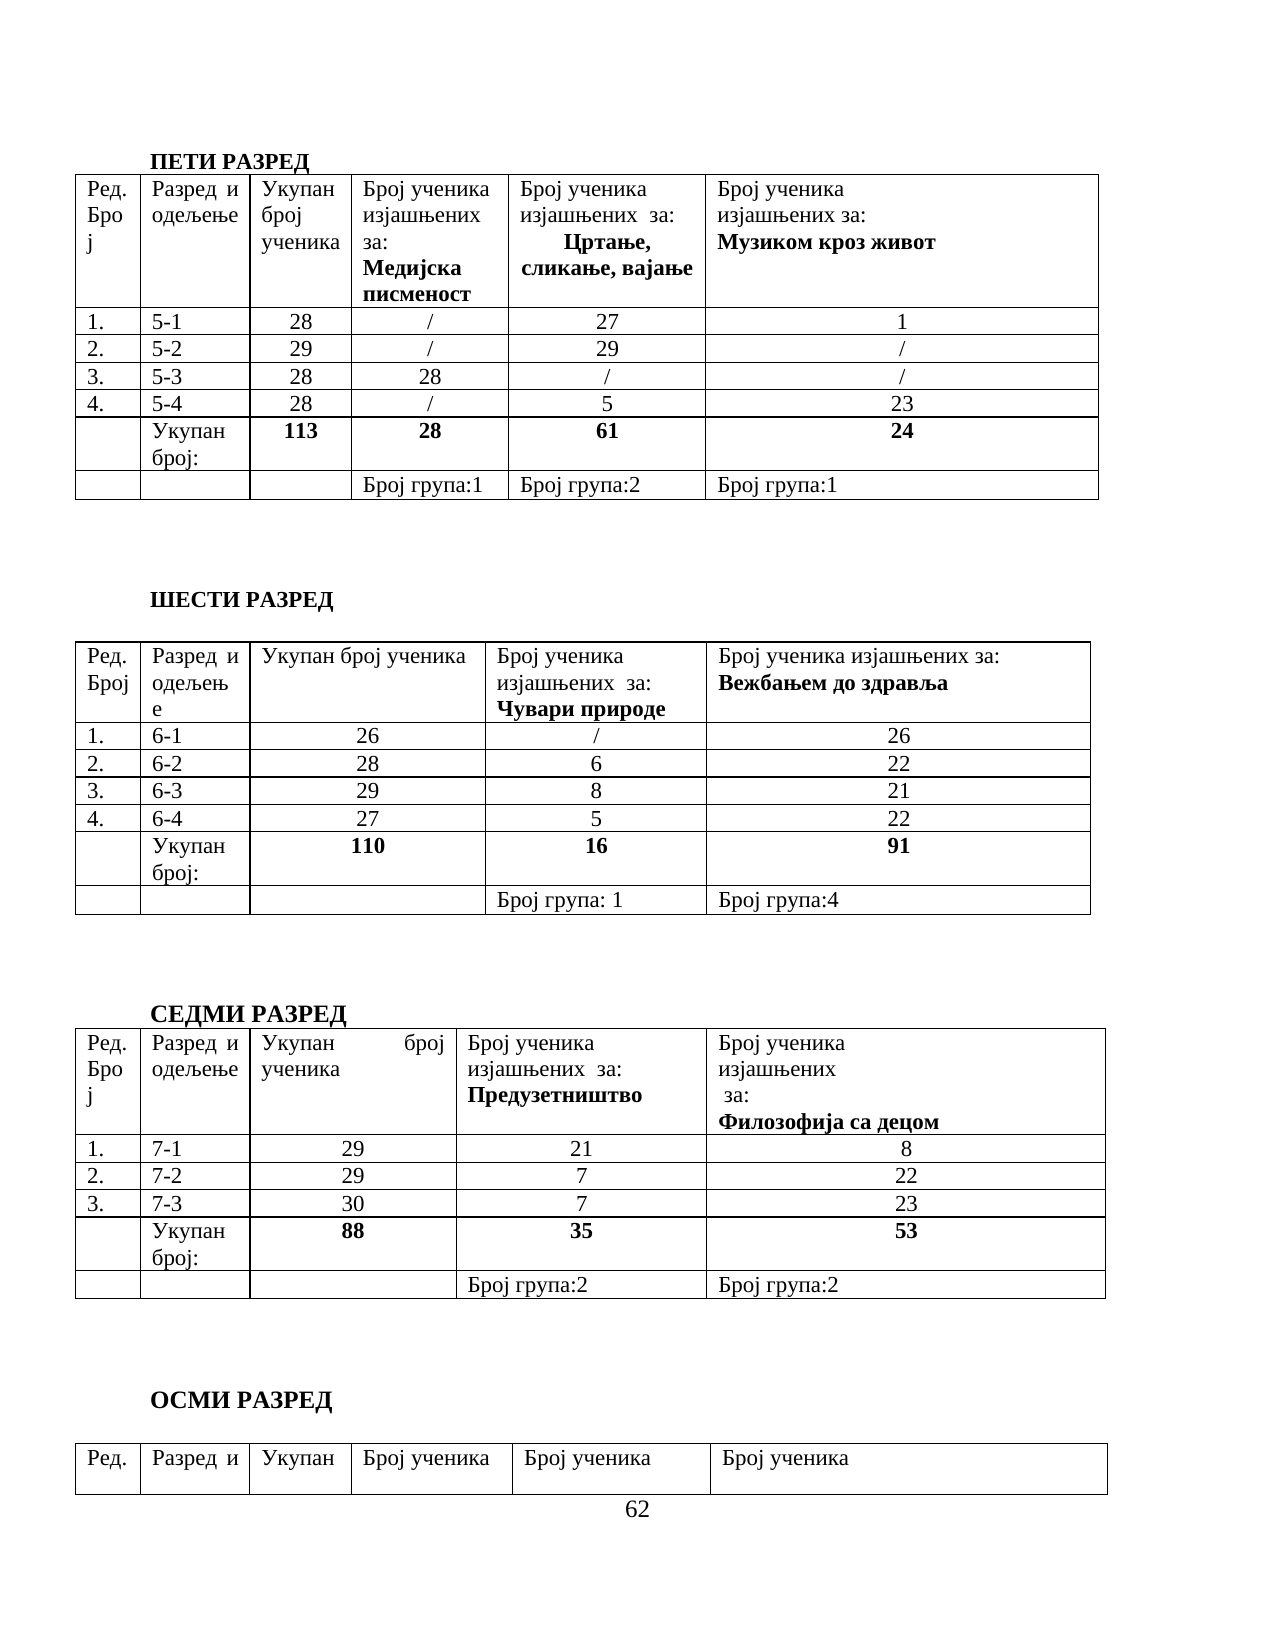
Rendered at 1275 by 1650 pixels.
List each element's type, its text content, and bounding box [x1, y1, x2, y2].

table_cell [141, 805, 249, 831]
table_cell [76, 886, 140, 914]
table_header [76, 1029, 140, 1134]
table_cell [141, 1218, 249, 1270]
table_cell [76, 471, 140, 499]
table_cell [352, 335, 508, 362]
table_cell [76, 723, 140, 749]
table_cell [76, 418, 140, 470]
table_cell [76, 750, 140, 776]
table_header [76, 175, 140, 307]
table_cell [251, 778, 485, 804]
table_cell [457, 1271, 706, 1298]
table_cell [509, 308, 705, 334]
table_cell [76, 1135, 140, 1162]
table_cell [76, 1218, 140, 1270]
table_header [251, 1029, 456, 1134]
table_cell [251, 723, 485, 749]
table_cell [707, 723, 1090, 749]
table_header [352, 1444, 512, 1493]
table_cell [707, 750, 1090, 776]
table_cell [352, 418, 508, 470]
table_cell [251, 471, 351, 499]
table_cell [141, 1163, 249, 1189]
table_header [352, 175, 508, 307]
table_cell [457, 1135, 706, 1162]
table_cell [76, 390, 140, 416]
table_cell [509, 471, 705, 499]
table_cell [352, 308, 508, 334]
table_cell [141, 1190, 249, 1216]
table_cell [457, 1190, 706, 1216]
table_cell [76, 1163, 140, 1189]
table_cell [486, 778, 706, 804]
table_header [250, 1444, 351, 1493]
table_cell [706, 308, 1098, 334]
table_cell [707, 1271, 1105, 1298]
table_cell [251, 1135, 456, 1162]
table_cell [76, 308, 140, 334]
text ОСМИ РАЗРЕД [75, 1386, 1200, 1414]
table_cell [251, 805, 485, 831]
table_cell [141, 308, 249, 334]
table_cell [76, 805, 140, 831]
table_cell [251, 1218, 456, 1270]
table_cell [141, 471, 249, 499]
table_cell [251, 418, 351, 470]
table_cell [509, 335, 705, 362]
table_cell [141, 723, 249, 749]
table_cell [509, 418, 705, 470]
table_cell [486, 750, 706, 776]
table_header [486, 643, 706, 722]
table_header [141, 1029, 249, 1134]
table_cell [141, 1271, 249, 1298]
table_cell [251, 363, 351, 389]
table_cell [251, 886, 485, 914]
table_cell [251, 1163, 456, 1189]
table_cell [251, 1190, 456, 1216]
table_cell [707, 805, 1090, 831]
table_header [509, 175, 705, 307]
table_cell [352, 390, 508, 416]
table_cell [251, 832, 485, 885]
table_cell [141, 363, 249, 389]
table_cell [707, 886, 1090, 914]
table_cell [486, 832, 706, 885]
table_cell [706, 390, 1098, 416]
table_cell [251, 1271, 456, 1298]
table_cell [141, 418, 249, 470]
text ПЕТИ РАЗРЕД [75, 148, 1200, 174]
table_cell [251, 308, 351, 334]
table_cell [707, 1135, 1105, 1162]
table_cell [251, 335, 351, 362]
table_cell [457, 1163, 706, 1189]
text СЕДМИ РАЗРЕД [75, 999, 1200, 1028]
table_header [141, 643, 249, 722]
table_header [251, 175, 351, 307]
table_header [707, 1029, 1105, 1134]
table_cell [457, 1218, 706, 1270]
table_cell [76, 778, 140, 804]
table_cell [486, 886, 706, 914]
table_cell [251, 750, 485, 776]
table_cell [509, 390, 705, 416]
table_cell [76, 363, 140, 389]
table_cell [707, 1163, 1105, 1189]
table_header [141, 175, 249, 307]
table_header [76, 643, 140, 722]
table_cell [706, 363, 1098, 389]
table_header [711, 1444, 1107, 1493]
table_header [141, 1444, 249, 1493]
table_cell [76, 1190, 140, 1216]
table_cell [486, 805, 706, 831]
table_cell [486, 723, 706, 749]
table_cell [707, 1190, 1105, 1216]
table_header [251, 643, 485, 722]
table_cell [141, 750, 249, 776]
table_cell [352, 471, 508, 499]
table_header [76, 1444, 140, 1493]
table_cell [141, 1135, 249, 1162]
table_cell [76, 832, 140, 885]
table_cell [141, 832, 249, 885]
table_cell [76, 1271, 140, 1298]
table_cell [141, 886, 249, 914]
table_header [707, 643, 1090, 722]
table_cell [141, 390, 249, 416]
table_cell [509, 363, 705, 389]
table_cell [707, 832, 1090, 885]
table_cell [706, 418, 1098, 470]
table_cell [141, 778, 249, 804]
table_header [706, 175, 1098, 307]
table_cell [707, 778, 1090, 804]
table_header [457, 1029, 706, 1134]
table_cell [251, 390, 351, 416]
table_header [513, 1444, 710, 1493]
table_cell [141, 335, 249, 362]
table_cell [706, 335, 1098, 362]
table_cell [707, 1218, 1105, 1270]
text ШЕСТИ РАЗРЕД [75, 586, 1200, 613]
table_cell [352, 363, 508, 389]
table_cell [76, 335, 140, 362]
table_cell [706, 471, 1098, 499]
